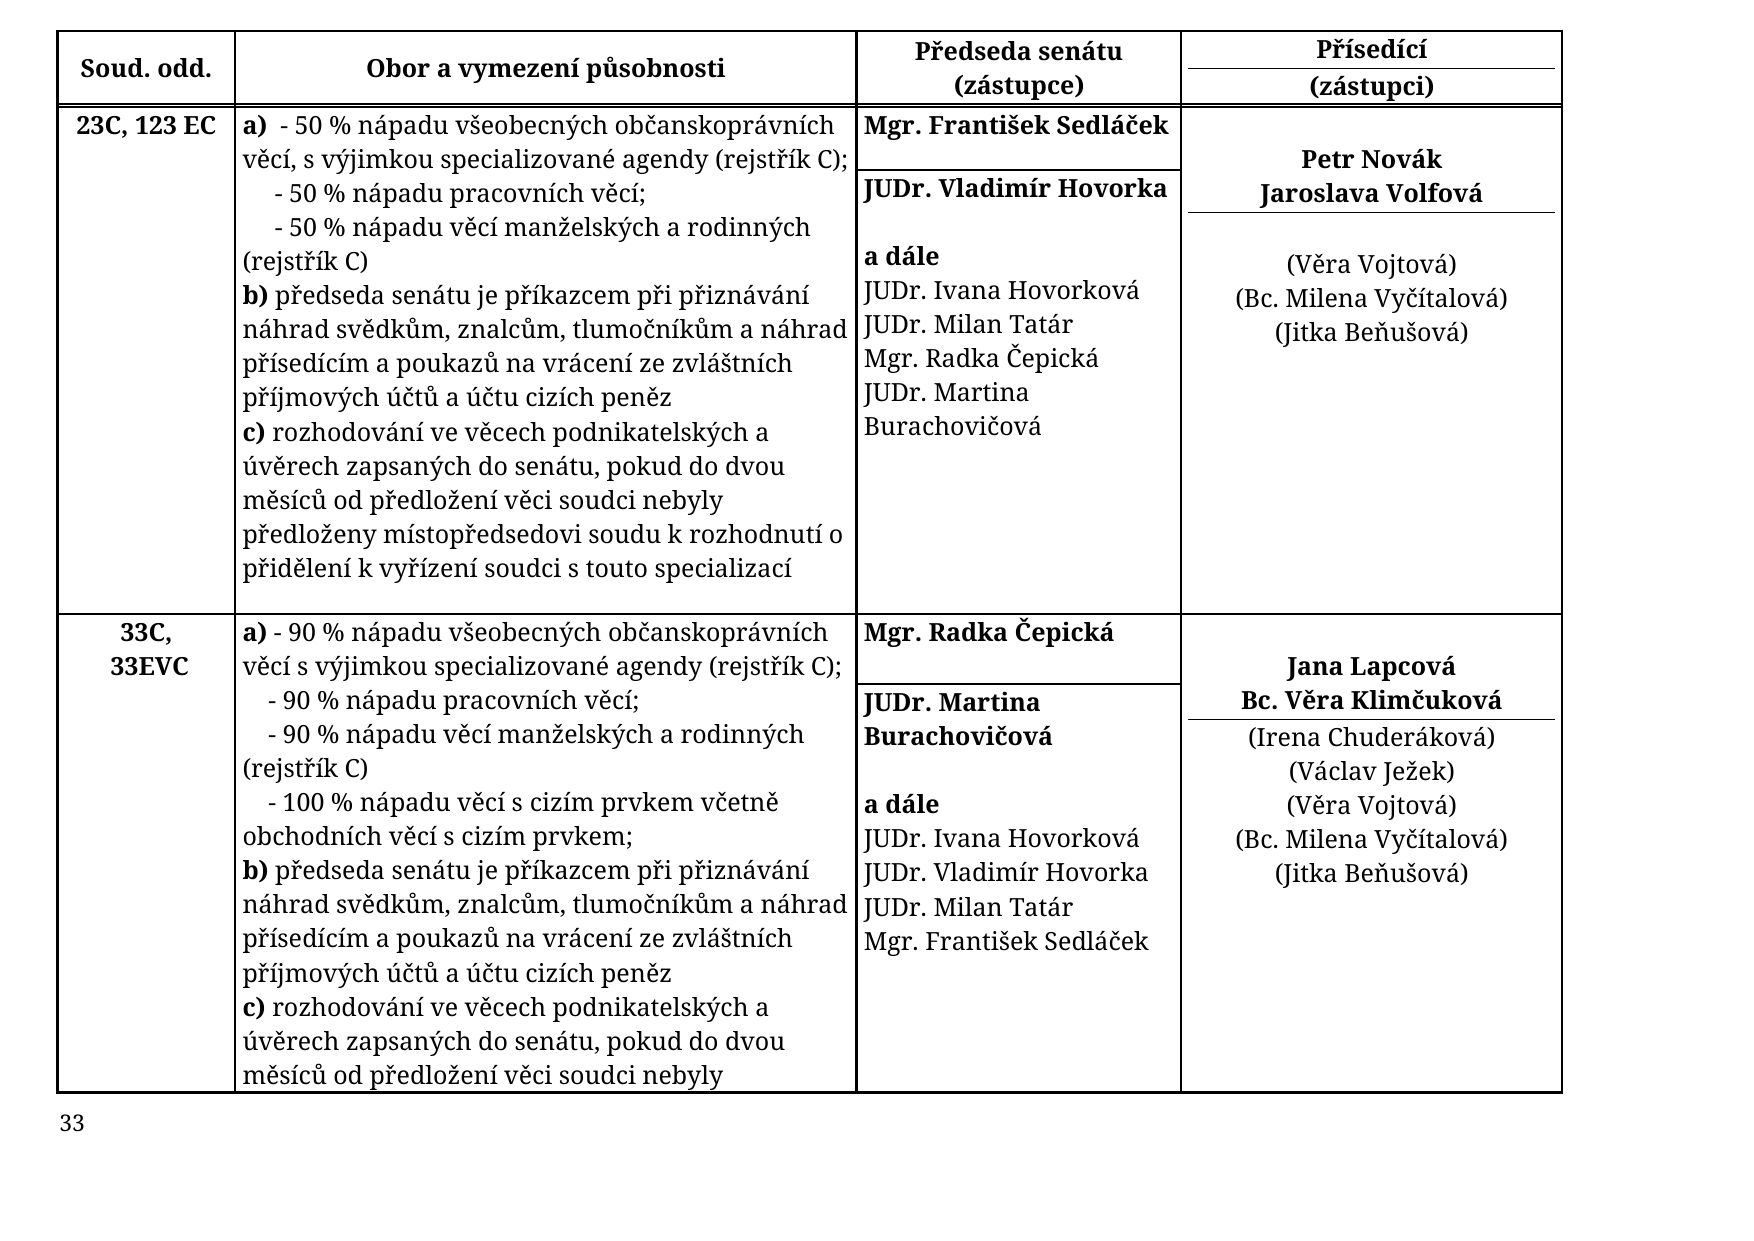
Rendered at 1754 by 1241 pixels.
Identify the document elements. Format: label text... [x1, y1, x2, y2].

table_cell a) - 50 % nápadu všeobecných občanskoprávních věcí, s výjimkou specializované agendy (rejstřík C); - 50 % nápadu pracovních věcí; - 50 % nápadu věcí manželských a rodinných (rejstřík C) b) předseda senátu je příkazcem při přiznávání náhrad svědkům, znalcům, tlumočníkům a náhrad přísedícím a poukazů na vrácení ze zvláštních příjmových účtů a účtu cizích peněz c) rozhodování ve věcech podnikatelských a úvěrech zapsaných do senátu, pokud do dvou měsíců od předložení věci soudci nebyly předloženy místopředsedovi soudu k rozhodnutí o přidělení k vyřízení soudci s touto specializací [236, 108, 855, 612]
table_header Přísedící (zástupci) [1182, 32, 1561, 103]
table_cell Mgr. Radka Čepická [858, 615, 1180, 683]
table_cell 23C, 123 EC [59, 108, 234, 612]
table_header Obor a vymezení působnosti [236, 32, 855, 103]
table_cell 33C, 33EVC [59, 615, 234, 1091]
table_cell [858, 685, 1180, 1091]
table_header Předseda senátu (zástupce) [858, 32, 1180, 103]
table_cell Petr Novák Jaroslava Volfová (Věra Vojtová) (Bc. Milena Vyčítalová) (Jitka Beňušová) [1182, 108, 1561, 612]
table_header Soud. odd. [59, 32, 234, 103]
table_cell JUDr. Vladimír Hovorka a dále JUDr. Ivana Hovorková JUDr. Milan Tatár Mgr. Radka Čepická JUDr. Martina Burachovičová [858, 171, 1180, 612]
table_cell Mgr. František Sedláček [858, 108, 1180, 168]
table_cell Jana Lapcová Bc. Věra Klimčuková (Irena Chuderáková) (Václav Ježek) (Věra Vojtová) (Bc. Milena Vyčítalová) (Jitka Beňušová) [1182, 615, 1561, 1091]
table_cell a) - 90 % nápadu všeobecných občanskoprávních věcí s výjimkou specializované agendy (rejstřík C); - 90 % nápadu pracovních věcí; - 90 % nápadu věcí manželských a rodinných (rejstřík C) - 100 % nápadu věcí s cizím prvkem včetně obchodních věcí s cizím prvkem; b) předseda senátu je příkazcem při přiznávání náhrad svědkům, znalcům, tlumočníkům a náhrad přísedícím a poukazů na vrácení ze zvláštních příjmových účtů a účtu cizích peněz c) rozhodování ve věcech podnikatelských a úvěrech zapsaných do senátu, pokud do dvou měsíců od předložení věci soudci nebyly předloženy místopředsedovi soudu k rozhodnutí o přidělení k vyřízení soudci s touto specializací d) 100 % nápadu Cd s cizím prvkem [236, 615, 855, 1091]
